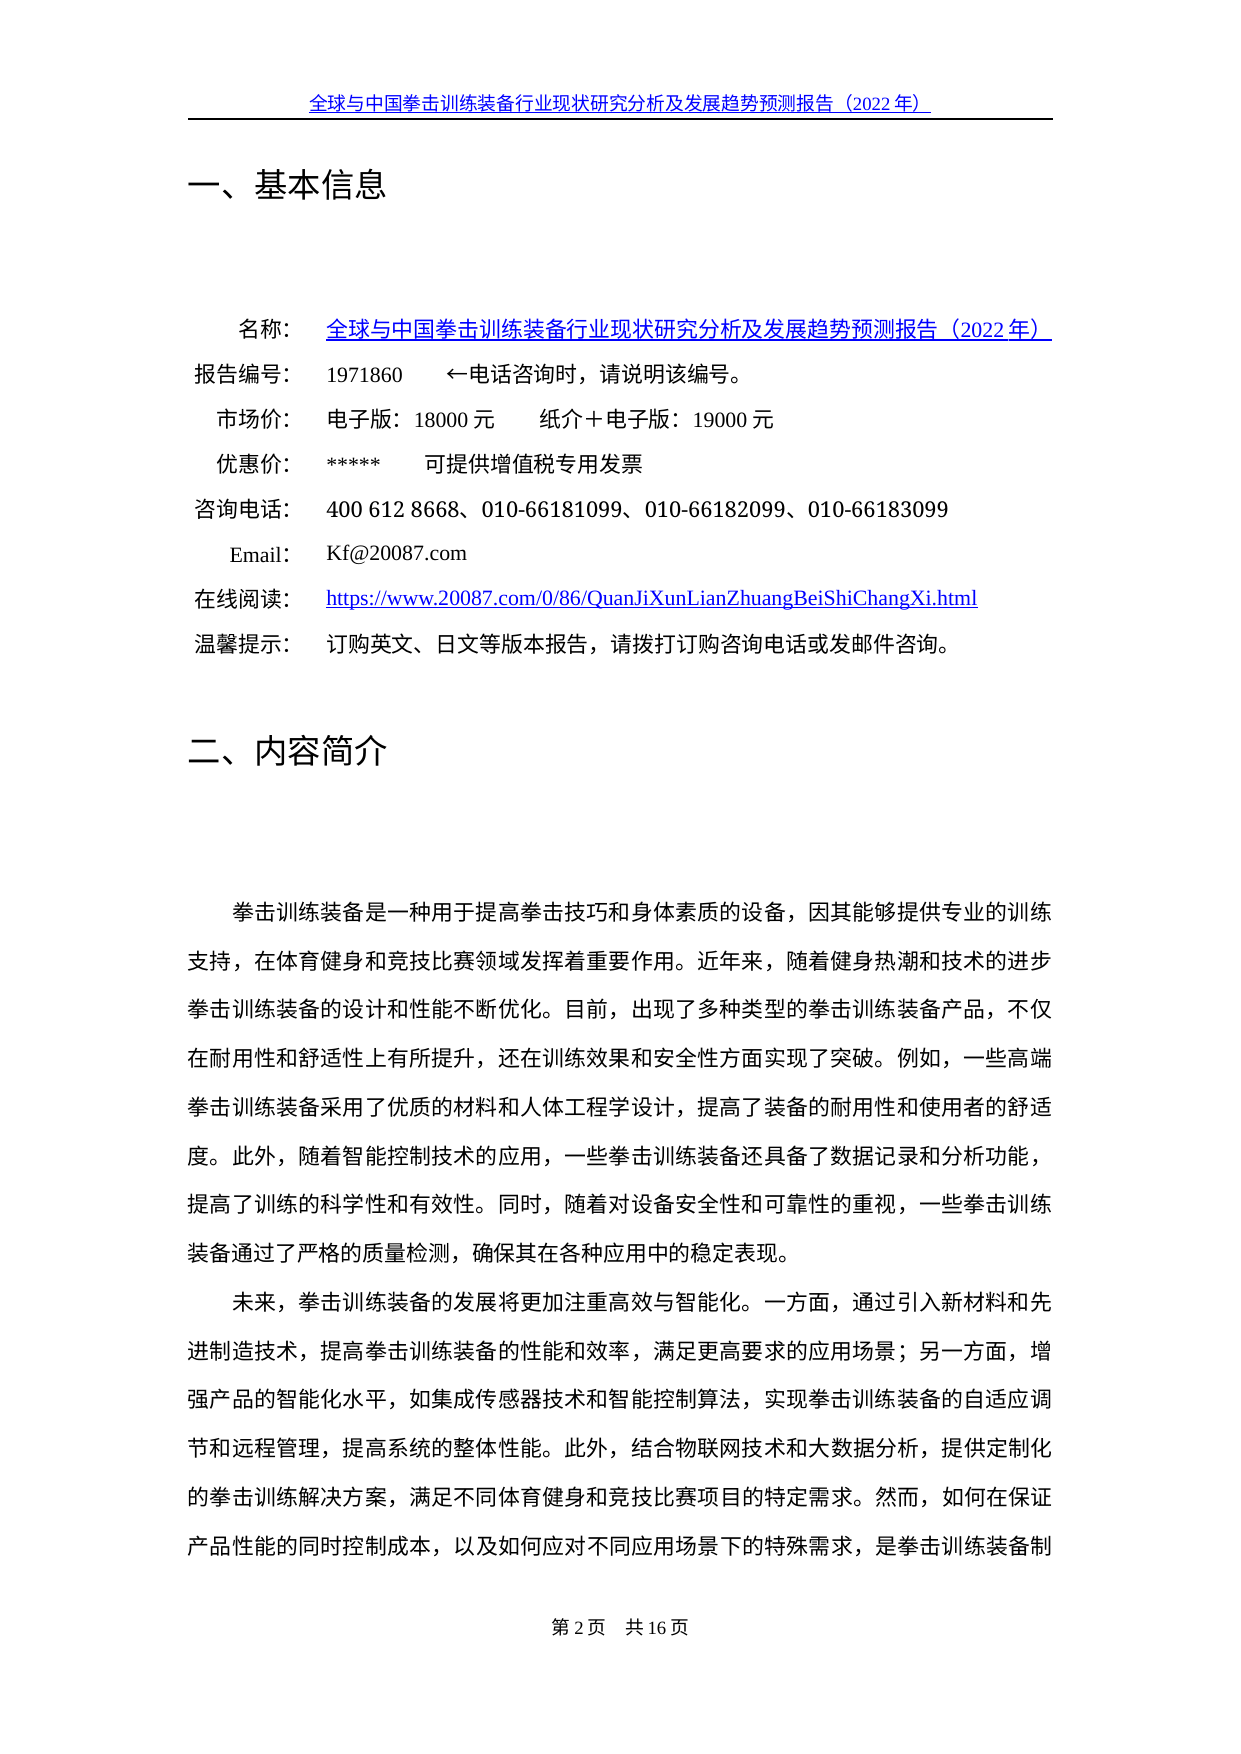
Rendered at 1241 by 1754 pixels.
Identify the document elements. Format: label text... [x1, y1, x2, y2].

title 一、基本信息 [187, 150, 1053, 215]
table_cell 温馨提示： [167, 627, 315, 672]
table_cell 优惠价： [167, 447, 315, 492]
table_cell 1971860 ←电话咨询时，请说明该编号。 [315, 357, 1073, 402]
table_header 全球与中国拳击训练装备行业现状研究分析及发展趋势预测报告（2022年） [315, 312, 1073, 357]
table_cell 400 612 8668、010-66181099、010-66182099、010-66183099 [315, 492, 1073, 537]
table_cell Email： [167, 537, 315, 582]
table_header 名称： [167, 312, 315, 357]
table_cell 在线阅读： [167, 582, 315, 627]
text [187, 894, 1053, 1561]
table_cell [315, 582, 1073, 627]
table_cell Kf@20087.com [315, 537, 1073, 582]
table_cell ***** 可提供增值税专用发票 [315, 447, 1073, 492]
table_cell 咨询电话： [167, 492, 315, 537]
table_cell 报告编号： [167, 357, 315, 402]
table_cell 电子版：18000 元 纸介＋电子版：19000 元 [315, 402, 1073, 447]
table_cell 订购英文、日文等版本报告，请拨打订购咨询电话或发邮件咨询。 [315, 627, 1073, 672]
table_cell 市场价： [167, 402, 315, 447]
title 二、内容简介 [187, 717, 1053, 782]
